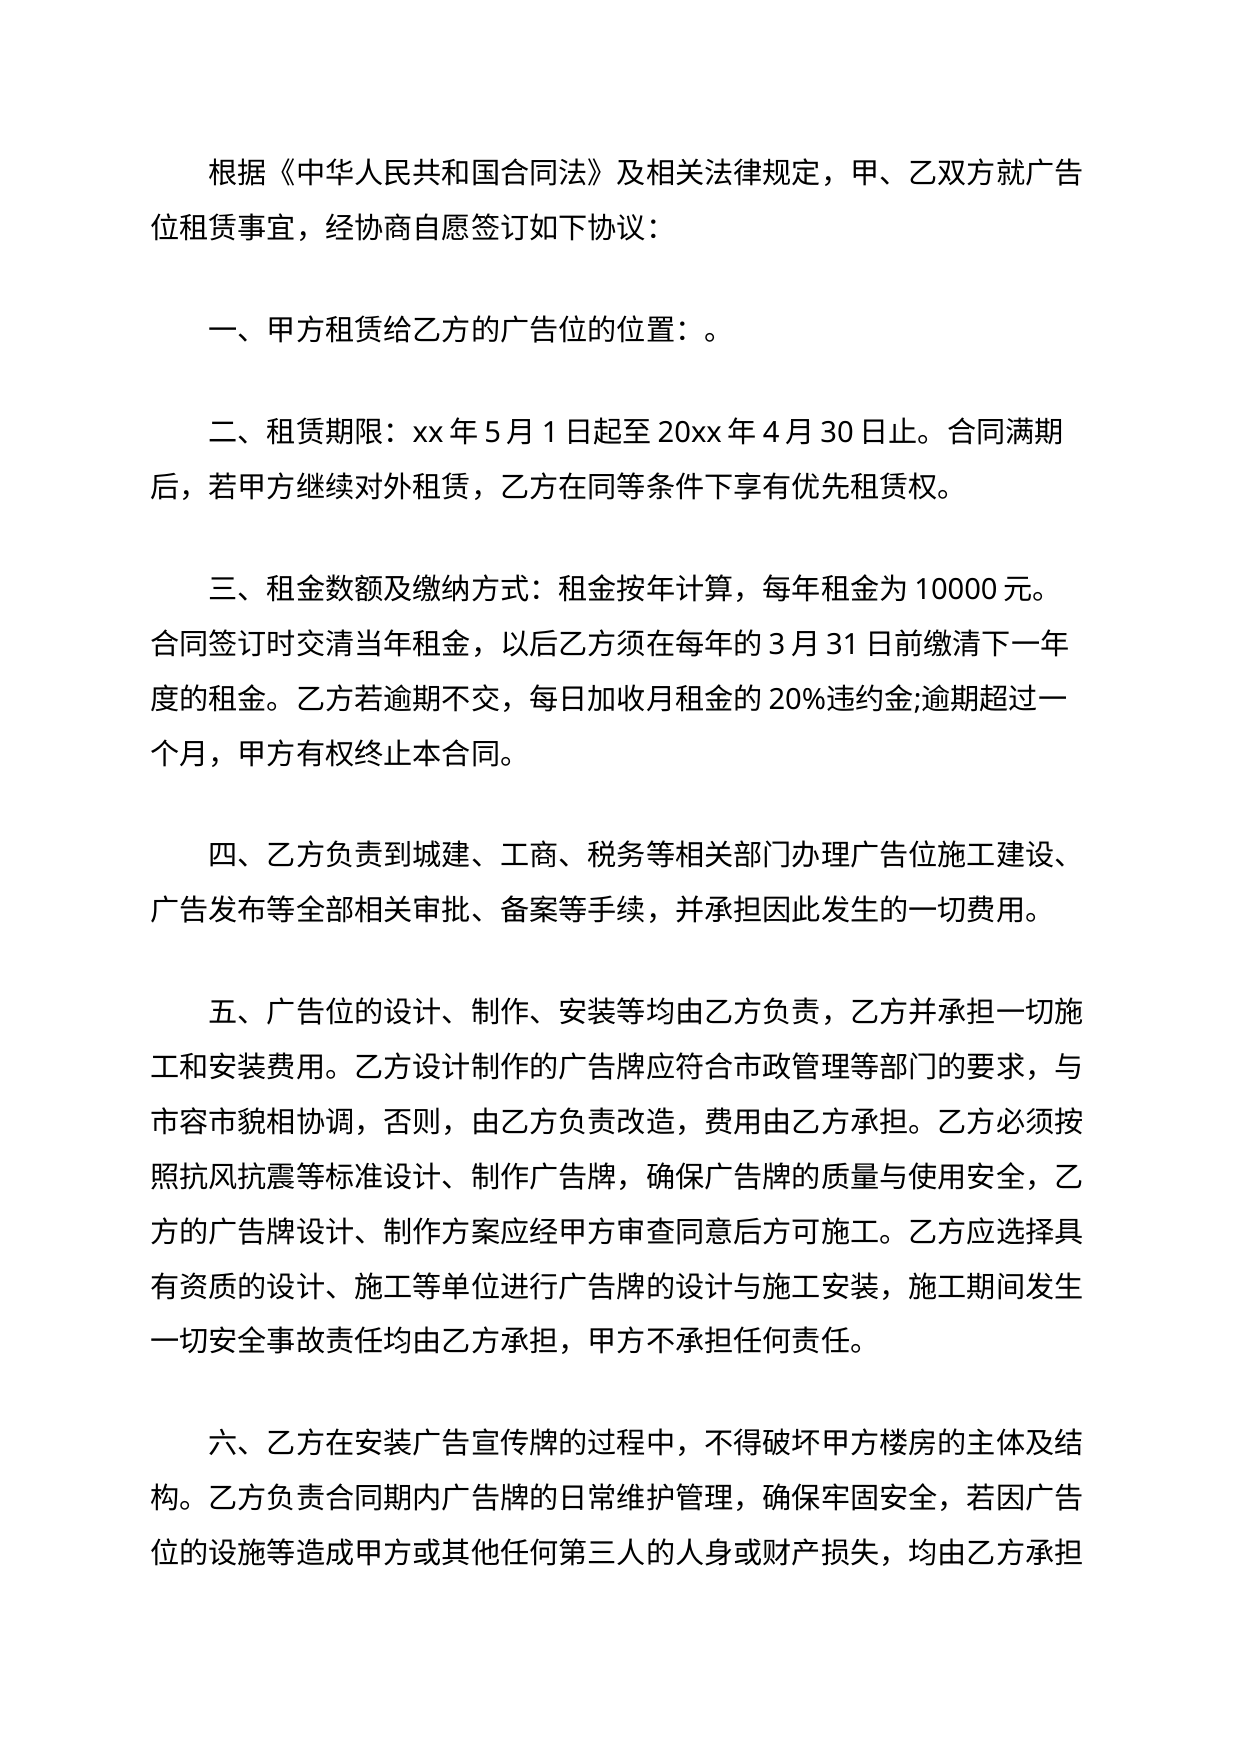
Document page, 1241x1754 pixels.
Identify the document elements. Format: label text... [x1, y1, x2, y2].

text 三、租金数额及缴纳方式：租金按年计算，每年租金为10000元。合同签订时交清当年租金，以后乙方须在每年的3月31日前缴清下一年度的租金。乙方若逾期不交，每日加收月租金的20%违约金;逾期超过一个月，甲方有权终止本合同。 [150, 565, 1090, 772]
text 四、乙方负责到城建、工商、税务等相关部门办理广告位施工建设、广告发布等全部相关审批、备案等手续，并承担因此发生的一切费用。 [150, 832, 1090, 929]
text 根据《中华人民共和国合同法》及相关法律规定，甲、乙双方就广告位租赁事宜，经协商自愿签订如下协议： [150, 150, 1090, 247]
text 一、甲方租赁给乙方的广告位的位置：。 [150, 307, 1090, 349]
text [150, 1420, 1090, 1572]
text 二、租赁期限：xx年5月1日起至20xx年4月30日止。合同满期后，若甲方继续对外租赁，乙方在同等条件下享有优先租赁权。 [150, 408, 1090, 506]
text 五、广告位的设计、制作、安装等均由乙方负责，乙方并承担一切施工和安装费用。乙方设计制作的广告牌应符合市政管理等部门的要求，与市容市貌相协调，否则，由乙方负责改造，费用由乙方承担。乙方必须按照抗风抗震等标准设计、制作广告牌，确保广告牌的质量与使用安全，乙方的广告牌设计、制作方案应经甲方审查同意后方可施工。乙方应选择具有资质的设计、施工等单位进行广告牌的设计与施工安装，施工期间发生一切安全事故责任均由乙方承担，甲方不承担任何责任。 [150, 989, 1090, 1360]
